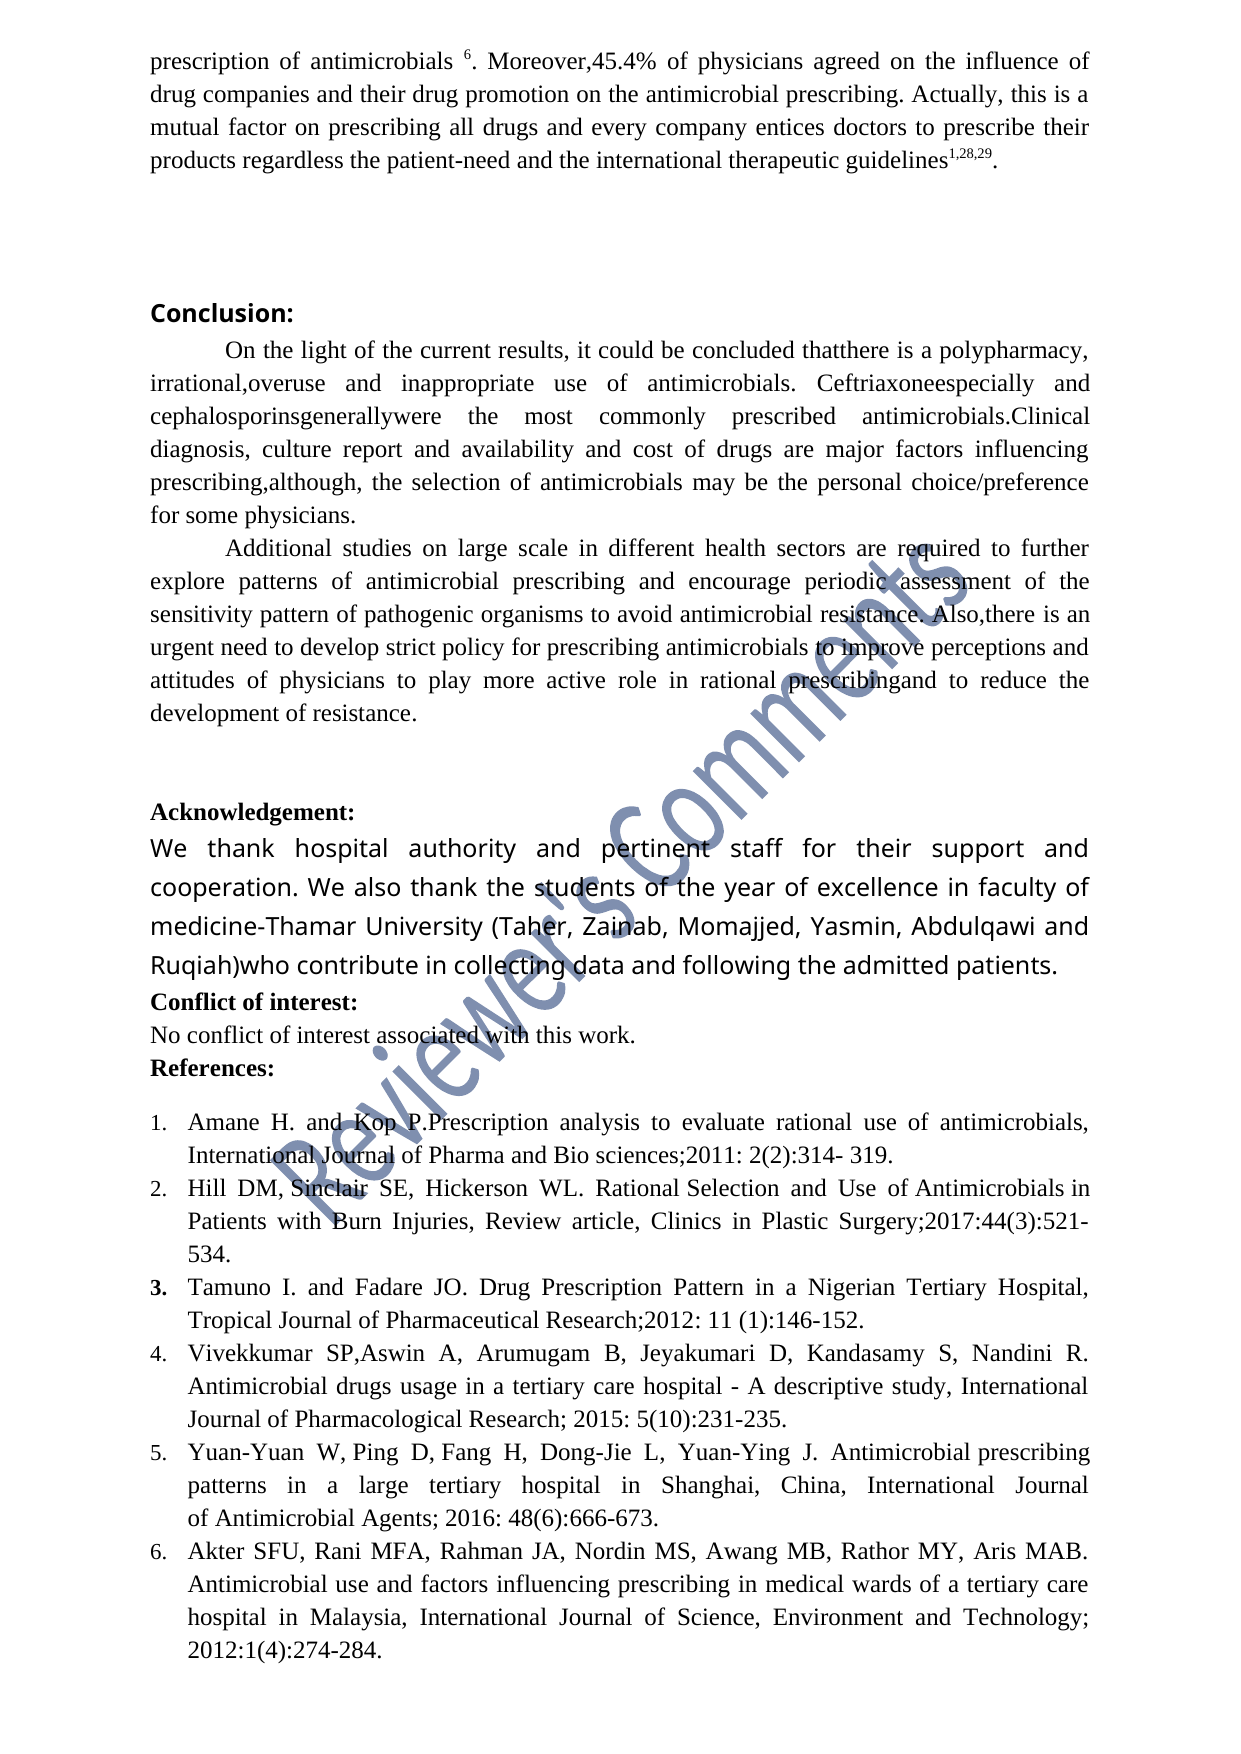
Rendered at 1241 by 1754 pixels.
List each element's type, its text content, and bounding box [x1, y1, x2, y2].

text Acknowledgement: [150, 797, 1090, 826]
list Amane H. and Kop P.Prescription analysis to evaluate rational use of antimicrobials, International Journal of Pharma and Bio sciences;2011: 2(2):314- 319. [150, 1107, 1090, 1168]
text We thank hospital authority and pertinent staff for their support and cooperation. We also thank the students of the year of excellence in faculty of medicine-Thamar University (Taher, Zainab, Momajjed, Yasmin, Abdulqawi and Ruqiah)who contribute in collecting data and following the admitted patients. [150, 830, 1090, 982]
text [150, 46, 1090, 174]
text Additional studies on large scale in different health sectors are required to further explore patterns of antimicrobial prescribing and encourage periodic assessment of the sensitivity pattern of pathogenic organisms to avoid antimicrobial resistance. Also,there is an urgent need to develop strict policy for prescribing antimicrobials to improve perceptions and attitudes of physicians to play more active role in rational prescribingand to reduce the development of resistance. [150, 533, 1090, 727]
list Vivekkumar SP,Aswin A, Arumugam B, Jeyakumari D, Kandasamy S, Nandini R. Antimicrobial drugs usage in a tertiary care hospital - A descriptive study, International Journal of Pharmacological Research; 2015: 5(10):231-235. [150, 1338, 1090, 1433]
list Hill DM, Sinclair SE, Hickerson WL. Rational Selection and Use of Antimicrobials in Patients with Burn Injuries, Review article, Clinics in Plastic Surgery;2017:44(3):521-534. [150, 1173, 1090, 1268]
list Yuan-Yuan W, Ping D, Fang H, Dong-Jie L, Yuan-Ying J. Antimicrobial prescribing patterns in a large tertiary hospital in Shanghai, China, International Journal of Antimicrobial Agents; 2016: 48(6):666-673. [150, 1437, 1090, 1532]
list Tamuno I. and Fadare JO. Drug Prescription Pattern in a Nigerian Tertiary Hospital, Tropical Journal of Pharmaceutical Research;2012: 11 (1):146-152. [150, 1272, 1090, 1334]
text Conclusion: [150, 296, 1090, 330]
text Conflict of interest: [150, 987, 1090, 1016]
text References: [150, 1053, 1090, 1082]
list Akter SFU, Rani MFA, Rahman JA, Nordin MS, Awang MB, Rathor MY, Aris MAB. Antimicrobial use and factors influencing prescribing in medical wards of a tertiary care hospital in Malaysia, International Journal of Science, Environment and Technology; 2012:1(4):274-284. [150, 1536, 1090, 1664]
text On the light of the current results, it could be concluded thatthere is a polypharmacy, irrational,overuse and inappropriate use of antimicrobials. Ceftriaxoneespecially and cephalosporinsgenerallywere the most commonly prescribed antimicrobials.Clinical diagnosis, culture report and availability and cost of drugs are major factors influencing prescribing,although, the selection of antimicrobials may be the personal choice/preference for some physicians. [150, 335, 1090, 529]
text No conflict of interest associated with this work. [150, 1020, 1090, 1049]
